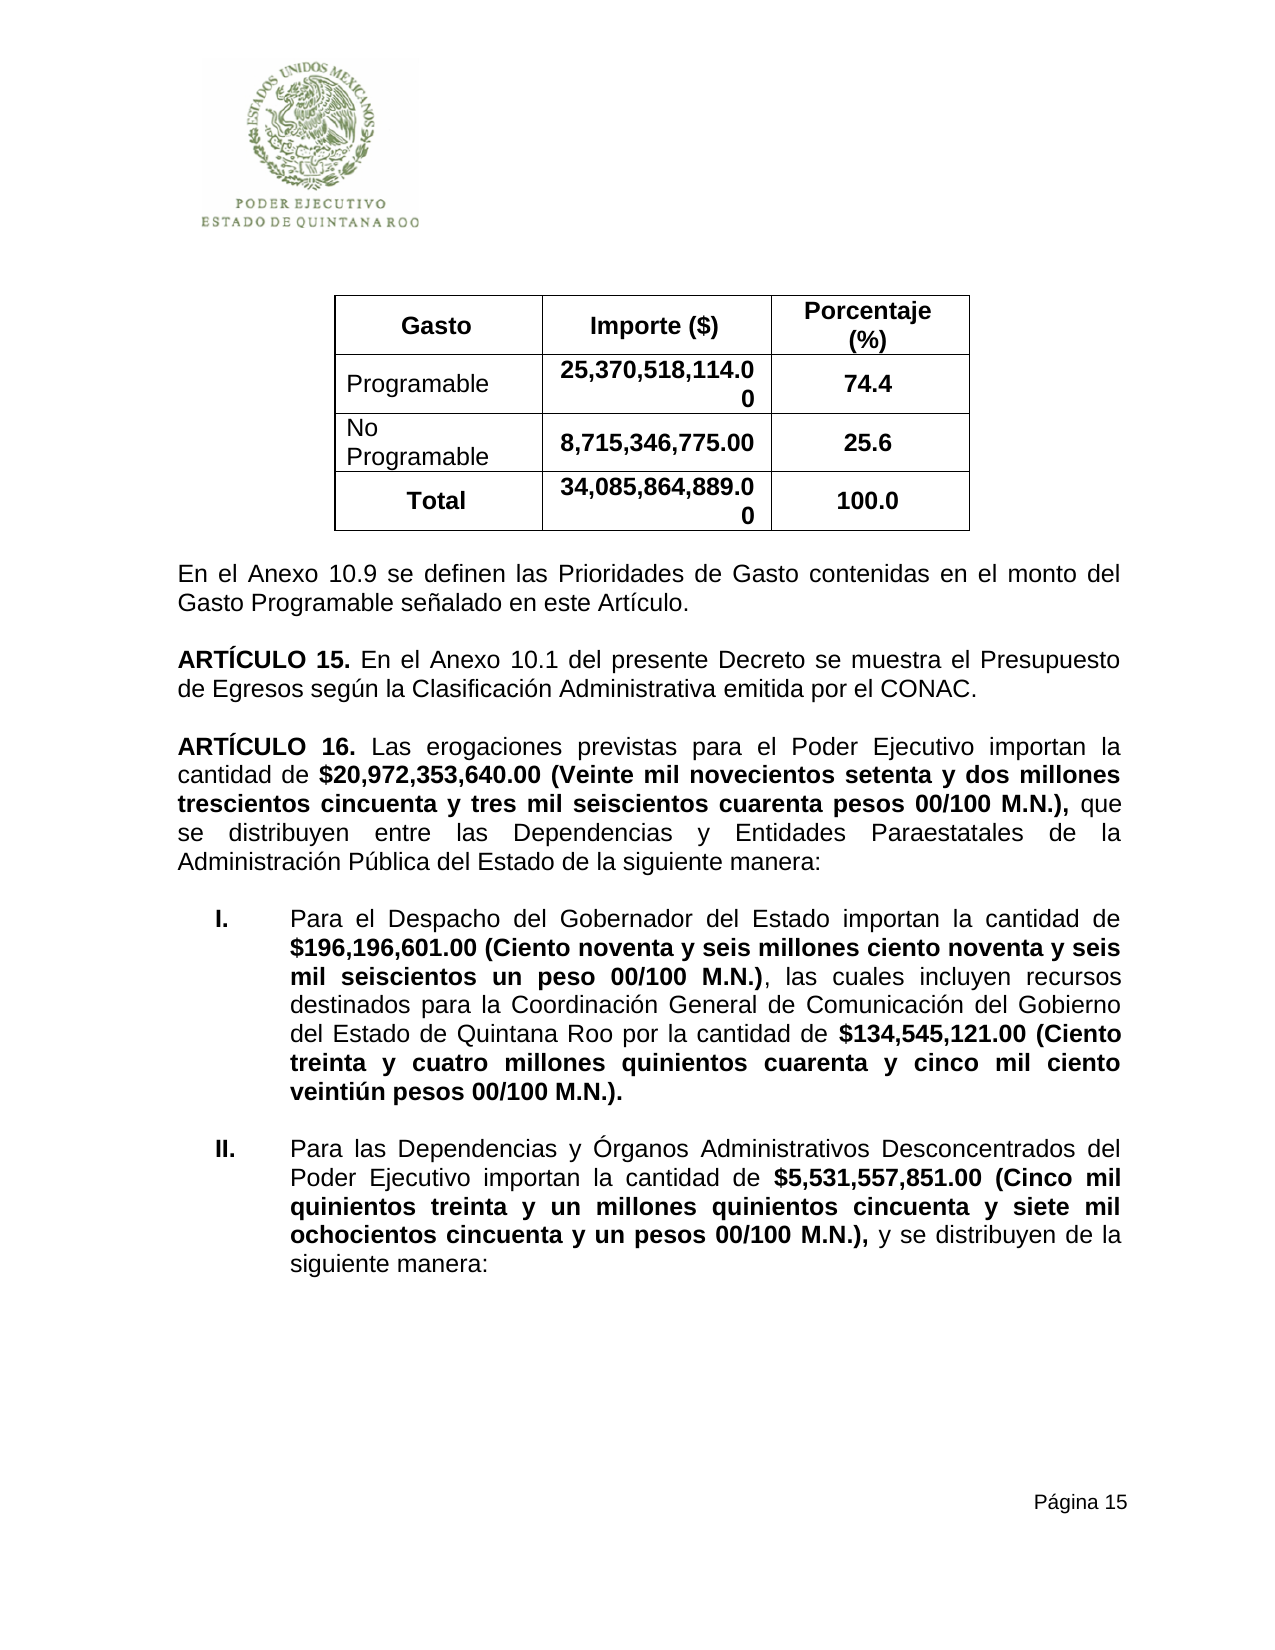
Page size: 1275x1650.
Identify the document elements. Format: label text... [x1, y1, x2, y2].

text ARTÍCULO 15. En el Anexo 10.1 del presente Decreto se muestra el Presupuesto de Egresos según la Clasificación Administrativa emitida por el CONAC. [177, 646, 1122, 703]
text ARTÍCULO 16. Las erogaciones previstas para el Poder Ejecutivo importan la cantidad de $20,972,353,640.00 (Veinte mil novecientos setenta y dos millones trescientos cincuenta y tres mil seiscientos cuarenta pesos 00/100 M.N.), que se distribuyen entre las Dependencias y Entidades Paraestatales de la Administración Pública del Estado de la siguiente manera: [177, 732, 1122, 876]
table_cell Programable [336, 355, 542, 412]
text En el Anexo 10.9 se definen las Prioridades de Gasto contenidas en el monto del Gasto Programable señalado en este Artículo. [177, 559, 1122, 617]
table_header Importe ($) [543, 296, 771, 354]
table_cell 25.6 [772, 414, 969, 471]
table_cell 8,715,346,775.00 [543, 414, 771, 471]
table_cell 25,370,518,114.00 [543, 355, 771, 412]
table_header Porcentaje (%) [772, 296, 969, 354]
table_cell No Programable [336, 414, 542, 471]
table_cell 34,085,864,889.00 [543, 472, 771, 529]
table_cell 100.0 [772, 472, 969, 529]
list Para las Dependencias y Órganos Administrativos Desconcentrados del Poder Ejecutivo importan la cantidad de $5,531,557,851.00 (Cinco mil quinientos treinta y un millones quinientos cincuenta y siete mil ochocientos cincuenta y un pesos 00/100 M.N.), y se distribuyen de la siguiente manera: [215, 1134, 1122, 1278]
table_cell Total [336, 472, 542, 529]
list Para el Despacho del Gobernador del Estado importan la cantidad de $196,196,601.00 (Ciento noventa y seis millones ciento noventa y seis mil seiscientos un peso 00/100 M.N.), las cuales incluyen recursos destinados para la Coordinación General de Comunicación del Gobierno del Estado de Quintana Roo por la cantidad de $134,545,121.00 (Ciento treinta y cuatro millones quinientos cuarenta y cinco mil ciento veintiún pesos 00/100 M.N.). [215, 904, 1122, 1106]
picture [201, 58, 419, 228]
table_header Gasto [336, 296, 542, 354]
table_cell 74.4 [772, 355, 969, 412]
